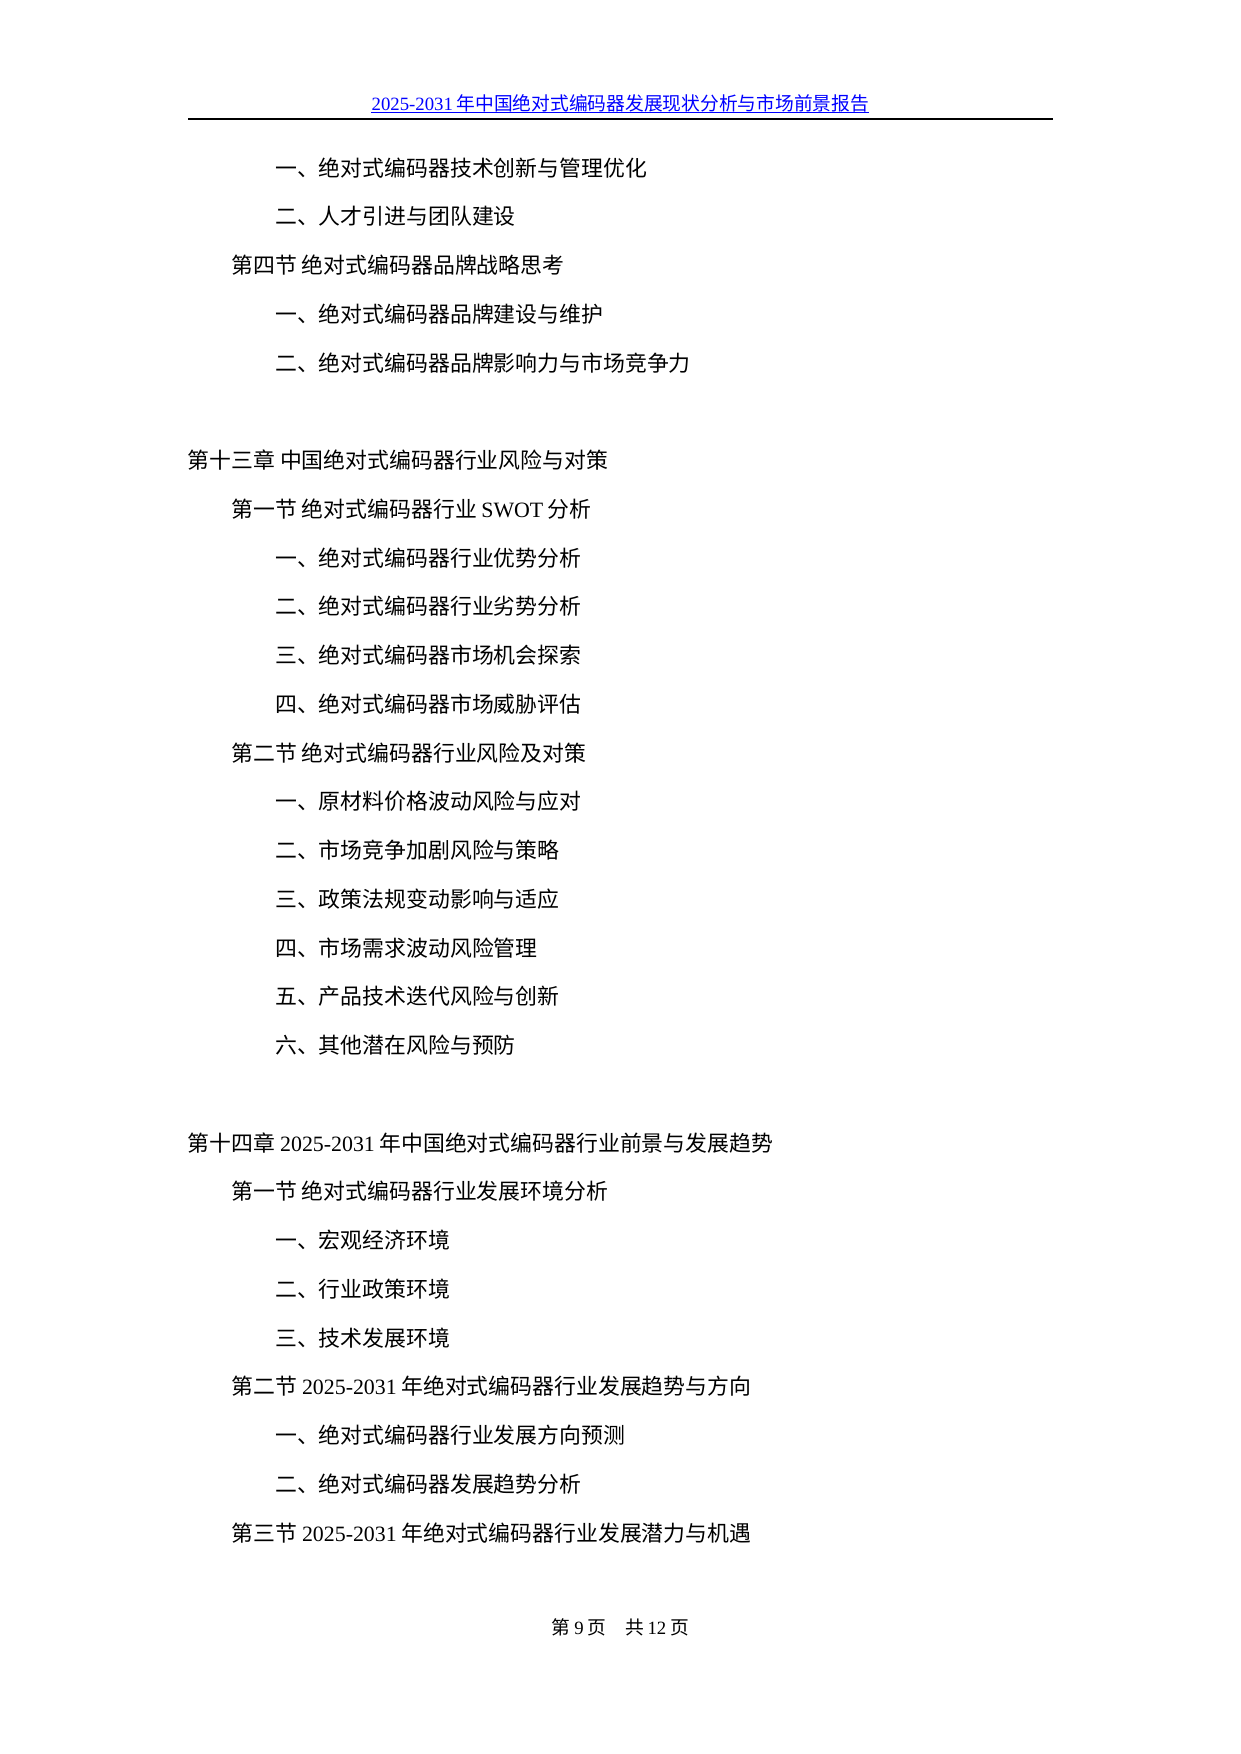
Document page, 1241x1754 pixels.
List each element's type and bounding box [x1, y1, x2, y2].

text [187, 150, 1053, 1548]
